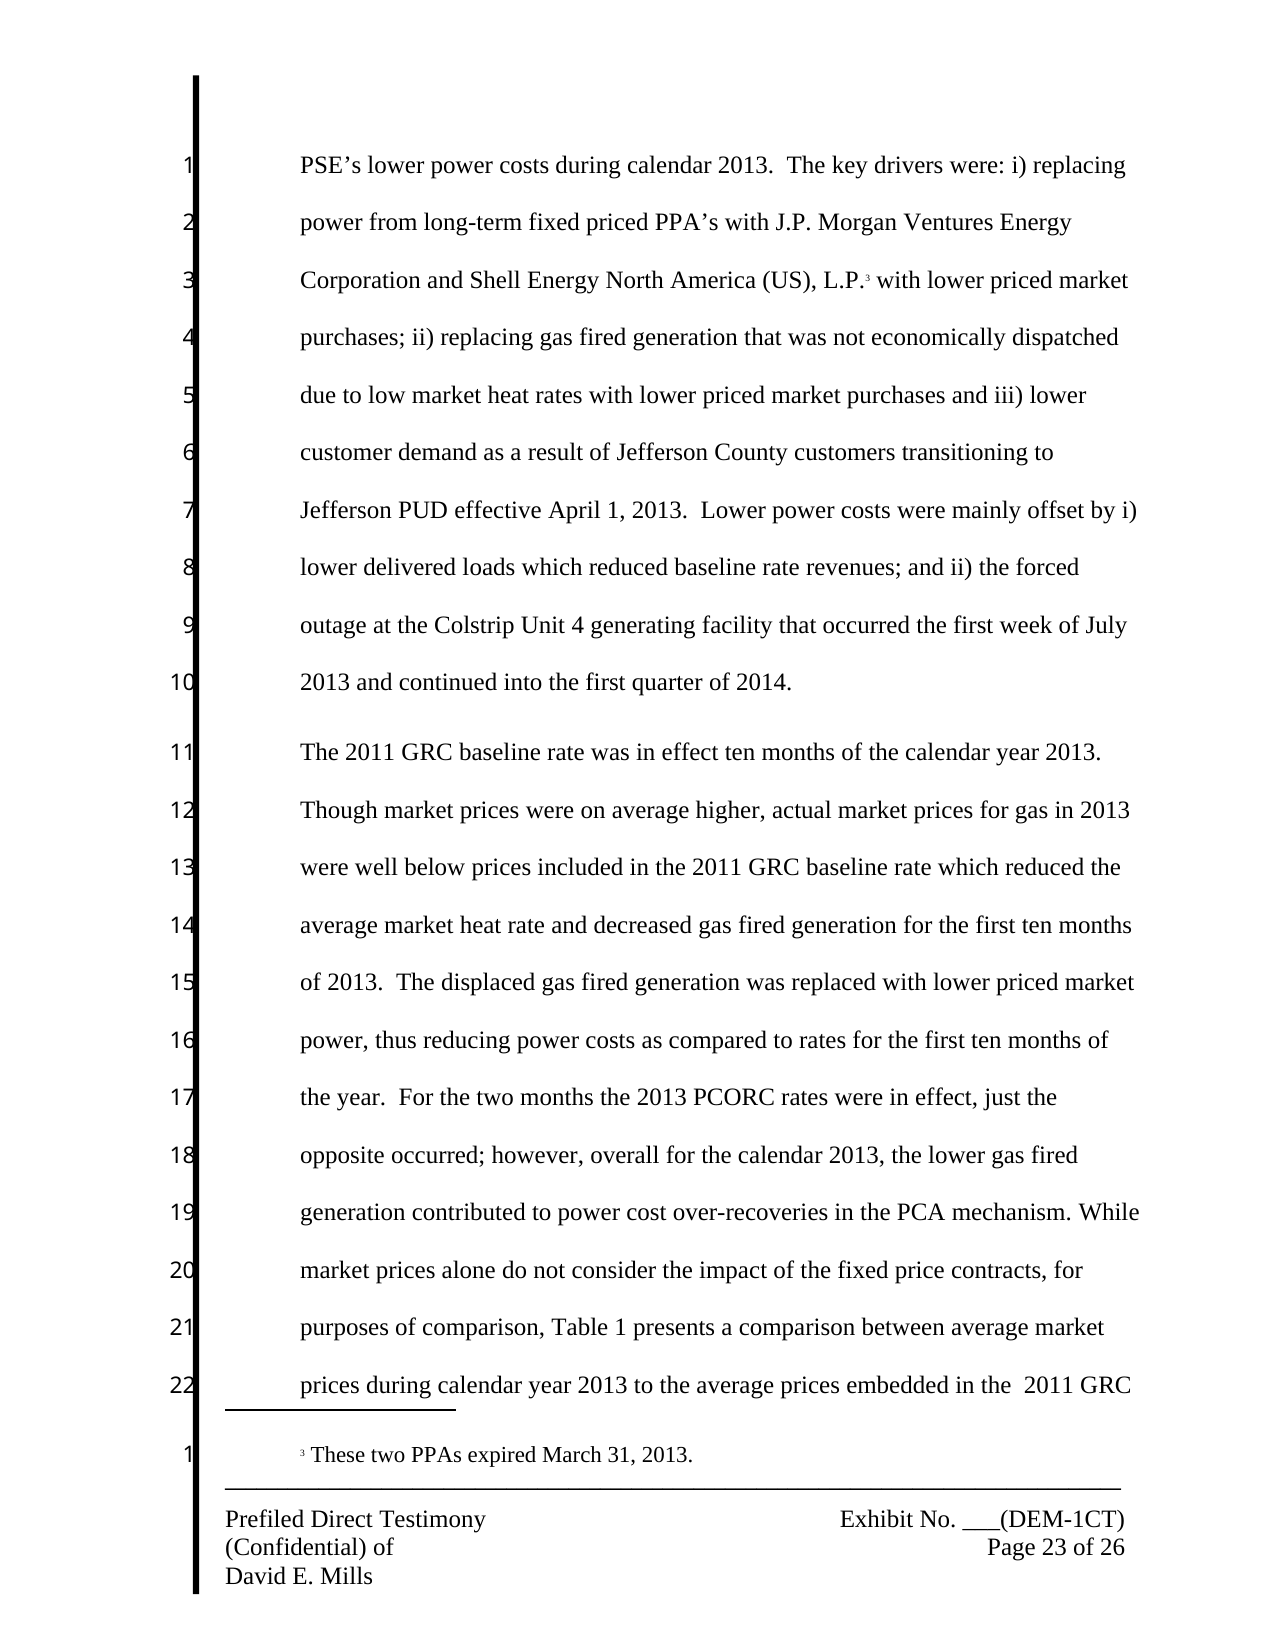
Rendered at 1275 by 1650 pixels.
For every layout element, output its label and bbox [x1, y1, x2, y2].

text [225, 150, 1144, 696]
text [300, 737, 1144, 1399]
